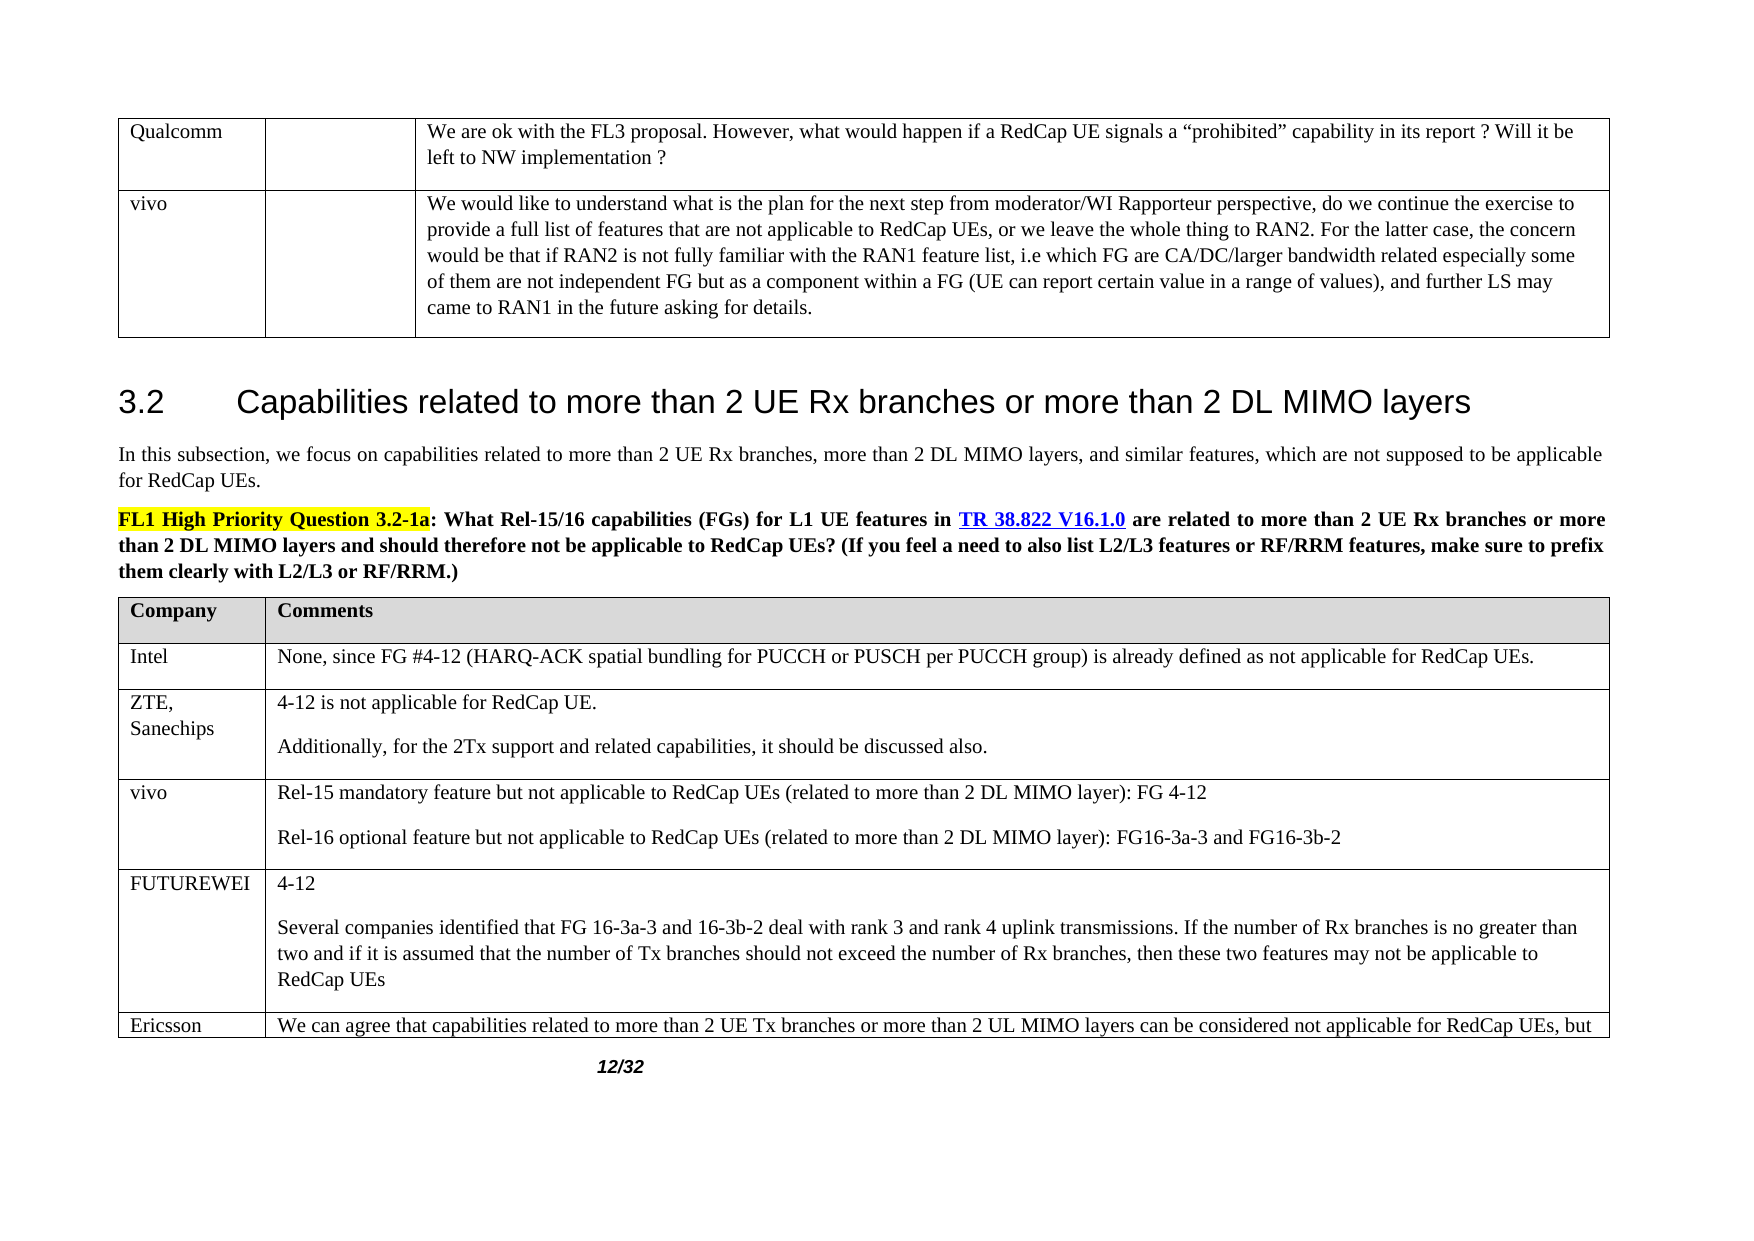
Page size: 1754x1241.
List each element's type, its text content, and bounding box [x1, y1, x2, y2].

table_cell 4-12 is not applicable for RedCap UE. Additionally, for the 2Tx support and related capabilities, it should be discussed also. [266, 690, 1609, 779]
table_cell Ericsson [119, 1013, 265, 1037]
table_cell We would like to understand what is the plan for the next step from moderator/WI Rapporteur perspective, do we continue the exercise to provide a full list of features that are not applicable to RedCap UEs, or we leave the whole thing to RAN2. For the latter case, the concern would be that if RAN2 is not fully familiar with the RAN1 feature list, i.e which FG are CA/DC/larger bandwidth related especially some of them are not independent FG but as a component within a FG (UE can report certain value in a range of values), and further LS may came to RAN1 in the future asking for details. [416, 191, 1609, 337]
table_cell 4-12 Several companies identified that FG 16-3a-3 and 16-3b-2 deal with rank 3 and rank 4 uplink transmissions. If the number of Rx branches is no greater than two and if it is assumed that the number of Tx branches should not exceed the number of Rx branches, then these two features may not be applicable to RedCap UEs [266, 870, 1609, 1012]
table_cell None, since FG #4-12 (HARQ-ACK spatial bundling for PUCCH or PUSCH per PUCCH group) is already defined as not applicable for RedCap UEs. [266, 644, 1609, 688]
table_cell Intel [119, 644, 265, 688]
table_cell Qualcomm [119, 119, 265, 190]
table_header Company [119, 598, 265, 643]
table_cell FUTUREWEI [119, 870, 265, 1012]
table_cell vivo [119, 780, 265, 869]
table_cell [266, 119, 415, 190]
table_cell Rel-15 mandatory feature but not applicable to RedCap UEs (related to more than 2 DL MIMO layer): FG 4-12 Rel-16 optional feature but not applicable to RedCap UEs (related to more than 2 DL MIMO layer): FG16-3a-3 and FG16-3b-2 [266, 780, 1609, 869]
subtitle 3.2 Capabilities related to more than 2 UE Rx branches or more than 2 DL MIMO layers [118, 382, 1606, 421]
table_cell We are ok with the FL3 proposal. However, what would happen if a RedCap UE signals a “prohibited” capability in its report ? Will it be left to NW implementation ? [416, 119, 1609, 190]
table_cell ZTE, Sanechips [119, 690, 265, 779]
table_header Comments [266, 598, 1609, 643]
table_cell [266, 1013, 1609, 1037]
table_cell [266, 191, 415, 337]
text In this subsection, we focus on capabilities related to more than 2 UE Rx branches, more than 2 DL MIMO layers, and similar features, which are not supposed to be applicable for RedCap UEs. [118, 442, 1606, 492]
table_cell vivo [119, 191, 265, 337]
text FL1 High Priority Question 3.2-1a: What Rel-15/16 capabilities (FGs) for L1 UE features in TR 38.822 V16.1.0 are related to more than 2 UE Rx branches or more than 2 DL MIMO layers and should therefore not be applicable to RedCap UEs? (If you feel a need to also list L2/L3 features or RF/RRM features, make sure to prefix them clearly with L2/L3 or RF/RRM.) [118, 507, 1606, 583]
